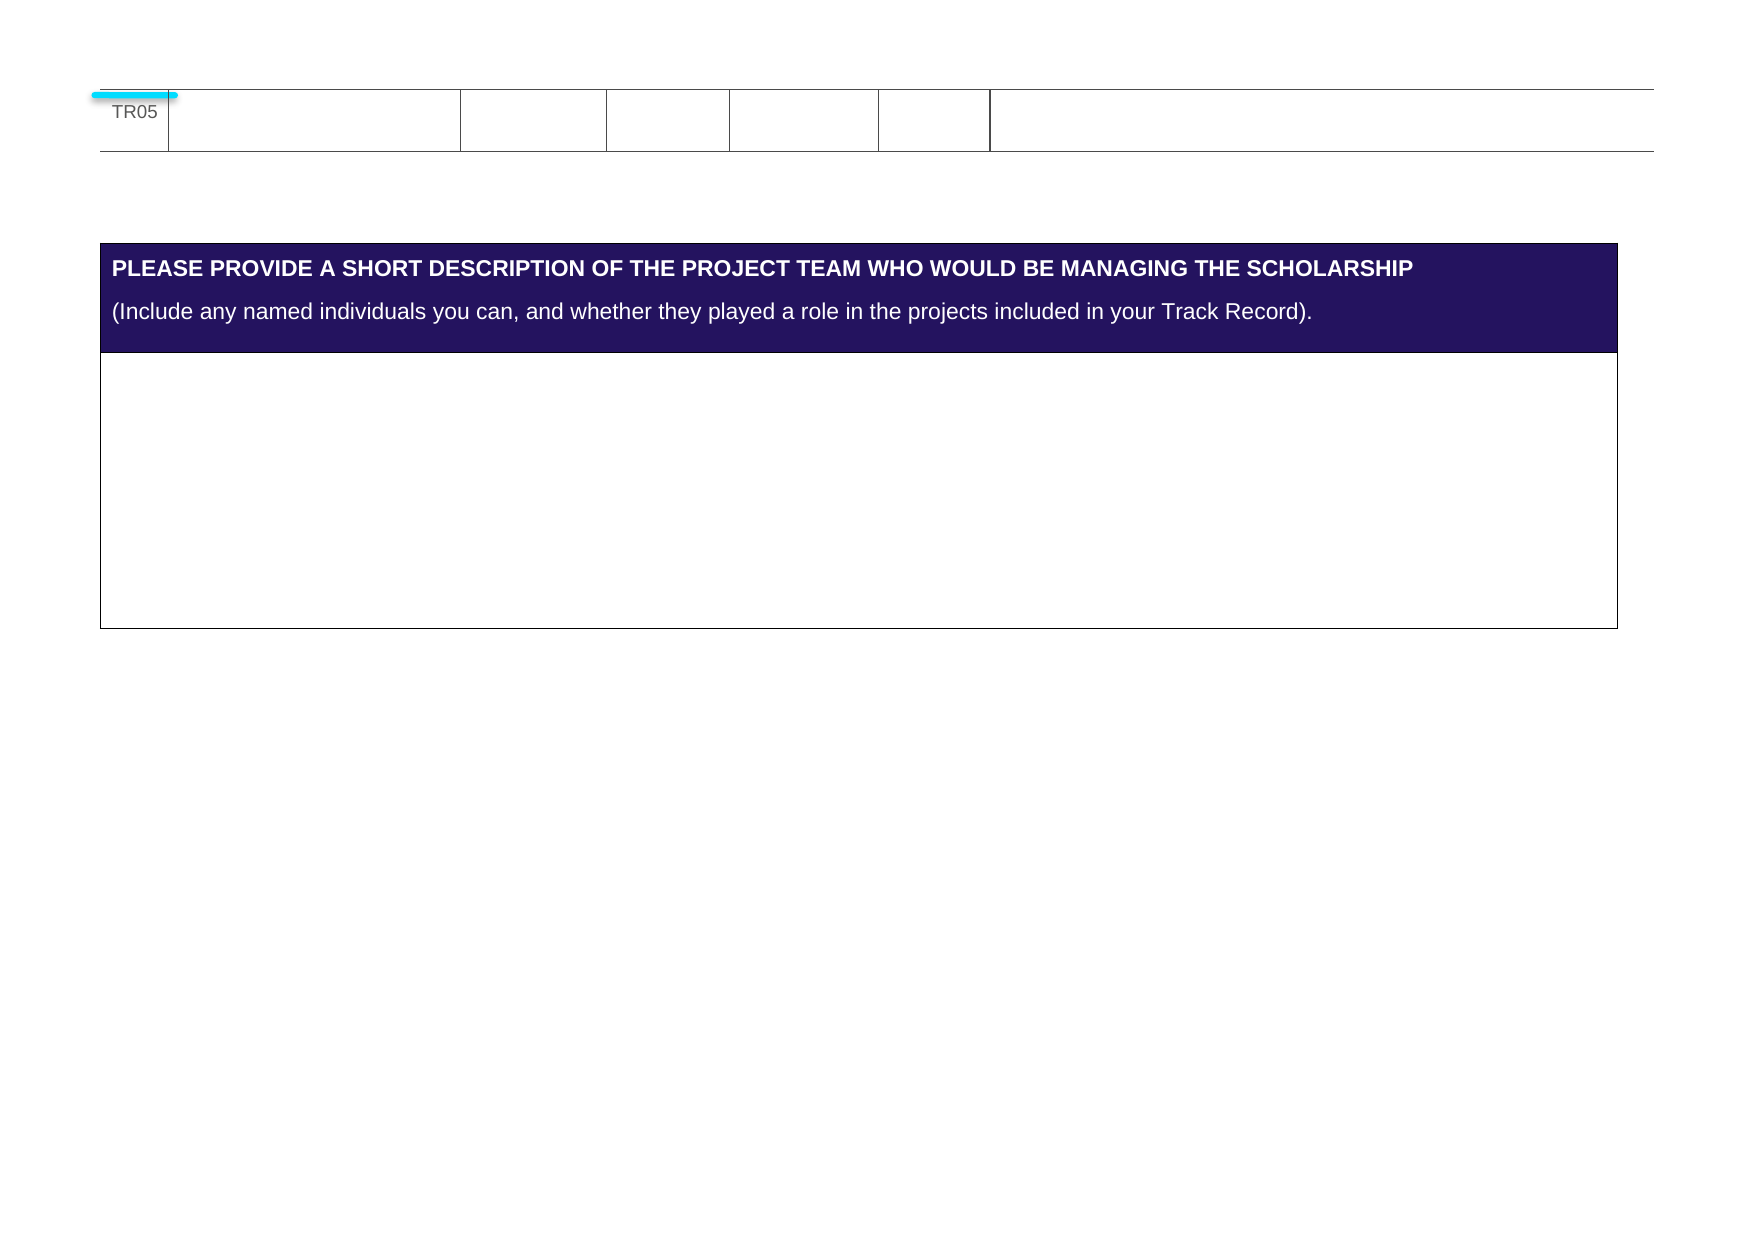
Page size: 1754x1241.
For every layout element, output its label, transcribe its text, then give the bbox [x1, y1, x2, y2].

table_cell [169, 90, 460, 151]
table_cell [879, 90, 989, 151]
table_cell TR05 [100, 90, 168, 151]
table_cell [730, 90, 878, 151]
table_cell [101, 353, 1617, 628]
table_header PLEase provide a short description of the project team who would be managing the scholarship (Include any named individuals you can, and whether they played a role in the projects included in your Track Record). [101, 244, 1617, 352]
table_cell [991, 90, 1654, 151]
table_cell [461, 90, 606, 151]
table_cell [607, 90, 729, 151]
